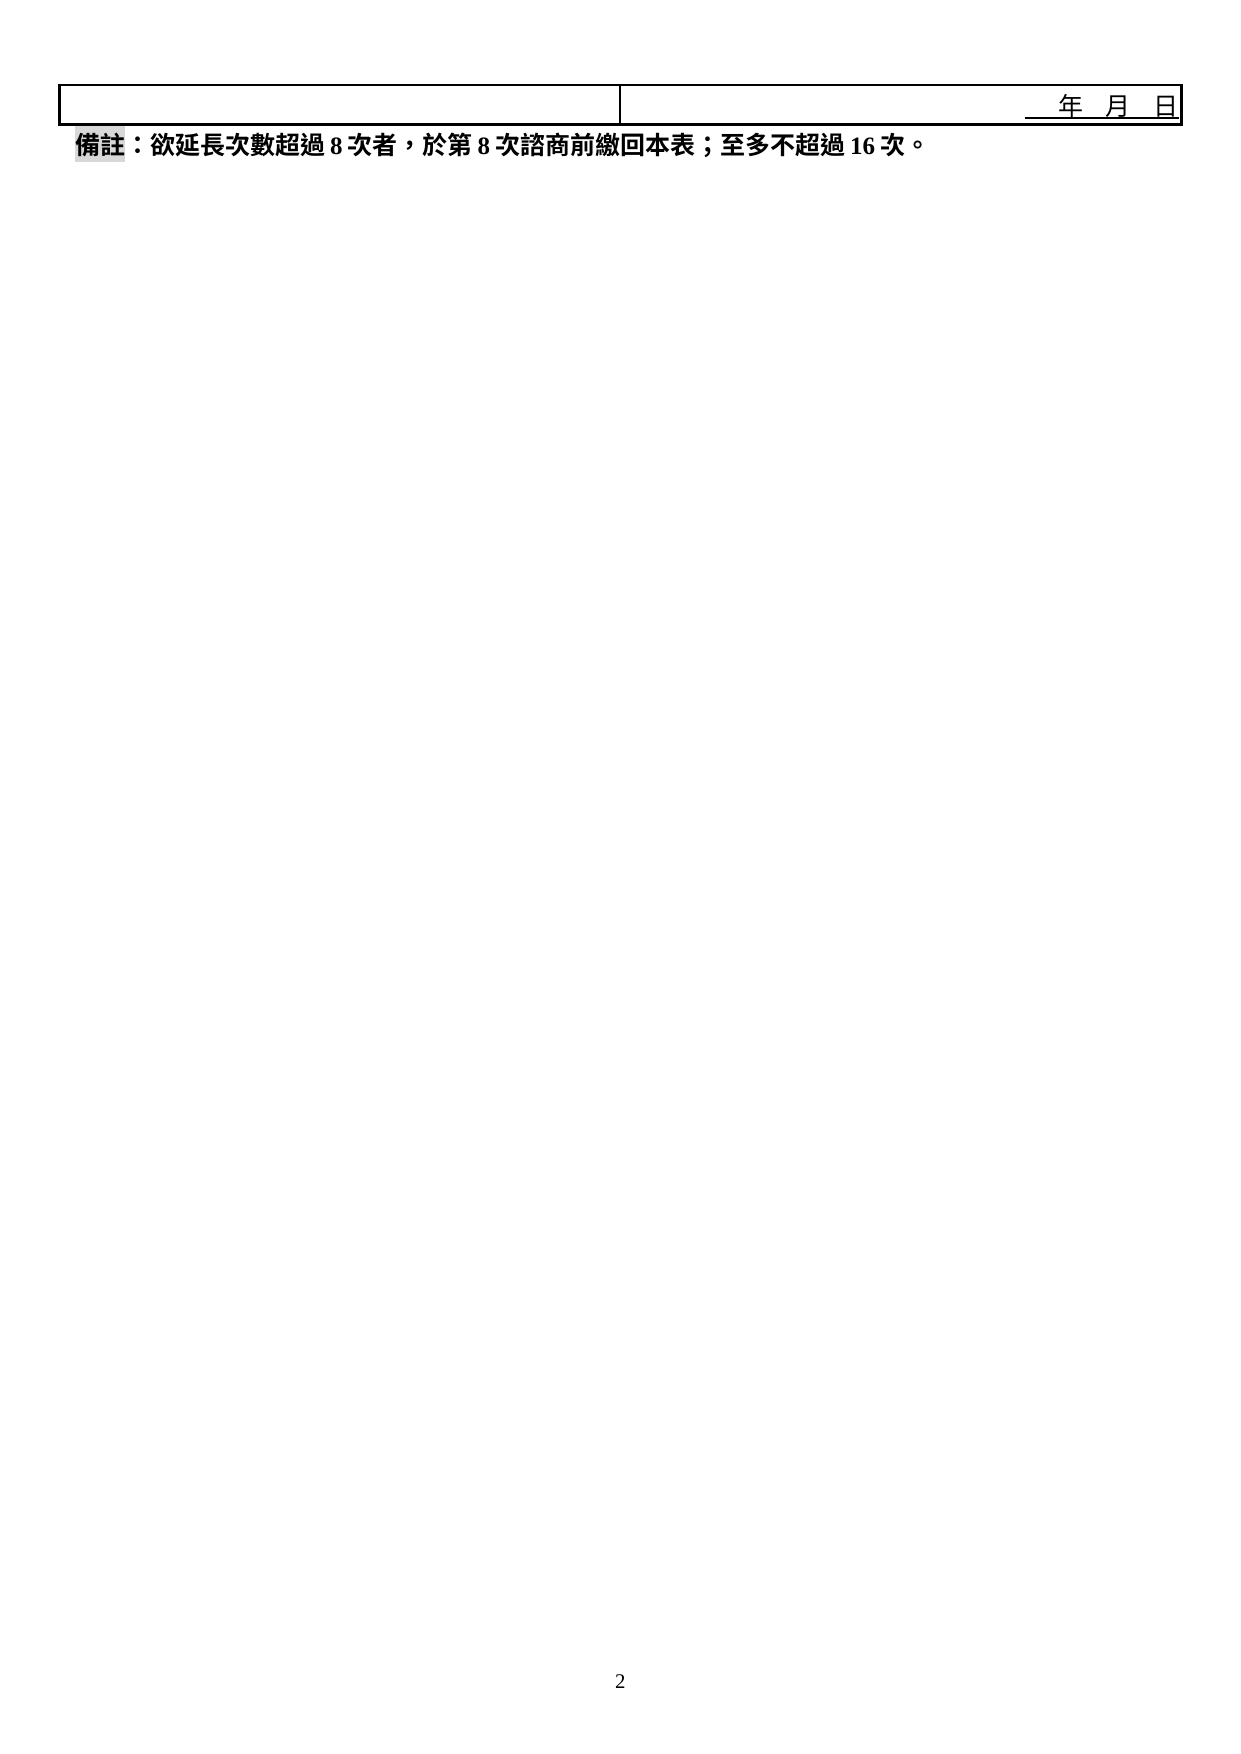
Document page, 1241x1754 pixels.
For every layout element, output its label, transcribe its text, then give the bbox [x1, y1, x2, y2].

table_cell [61, 86, 619, 123]
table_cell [621, 86, 1180, 123]
text 備註：欲延長次數超過8次者，於第8次諮商前繳回本表；至多不超過16次。 [125, 126, 1165, 162]
